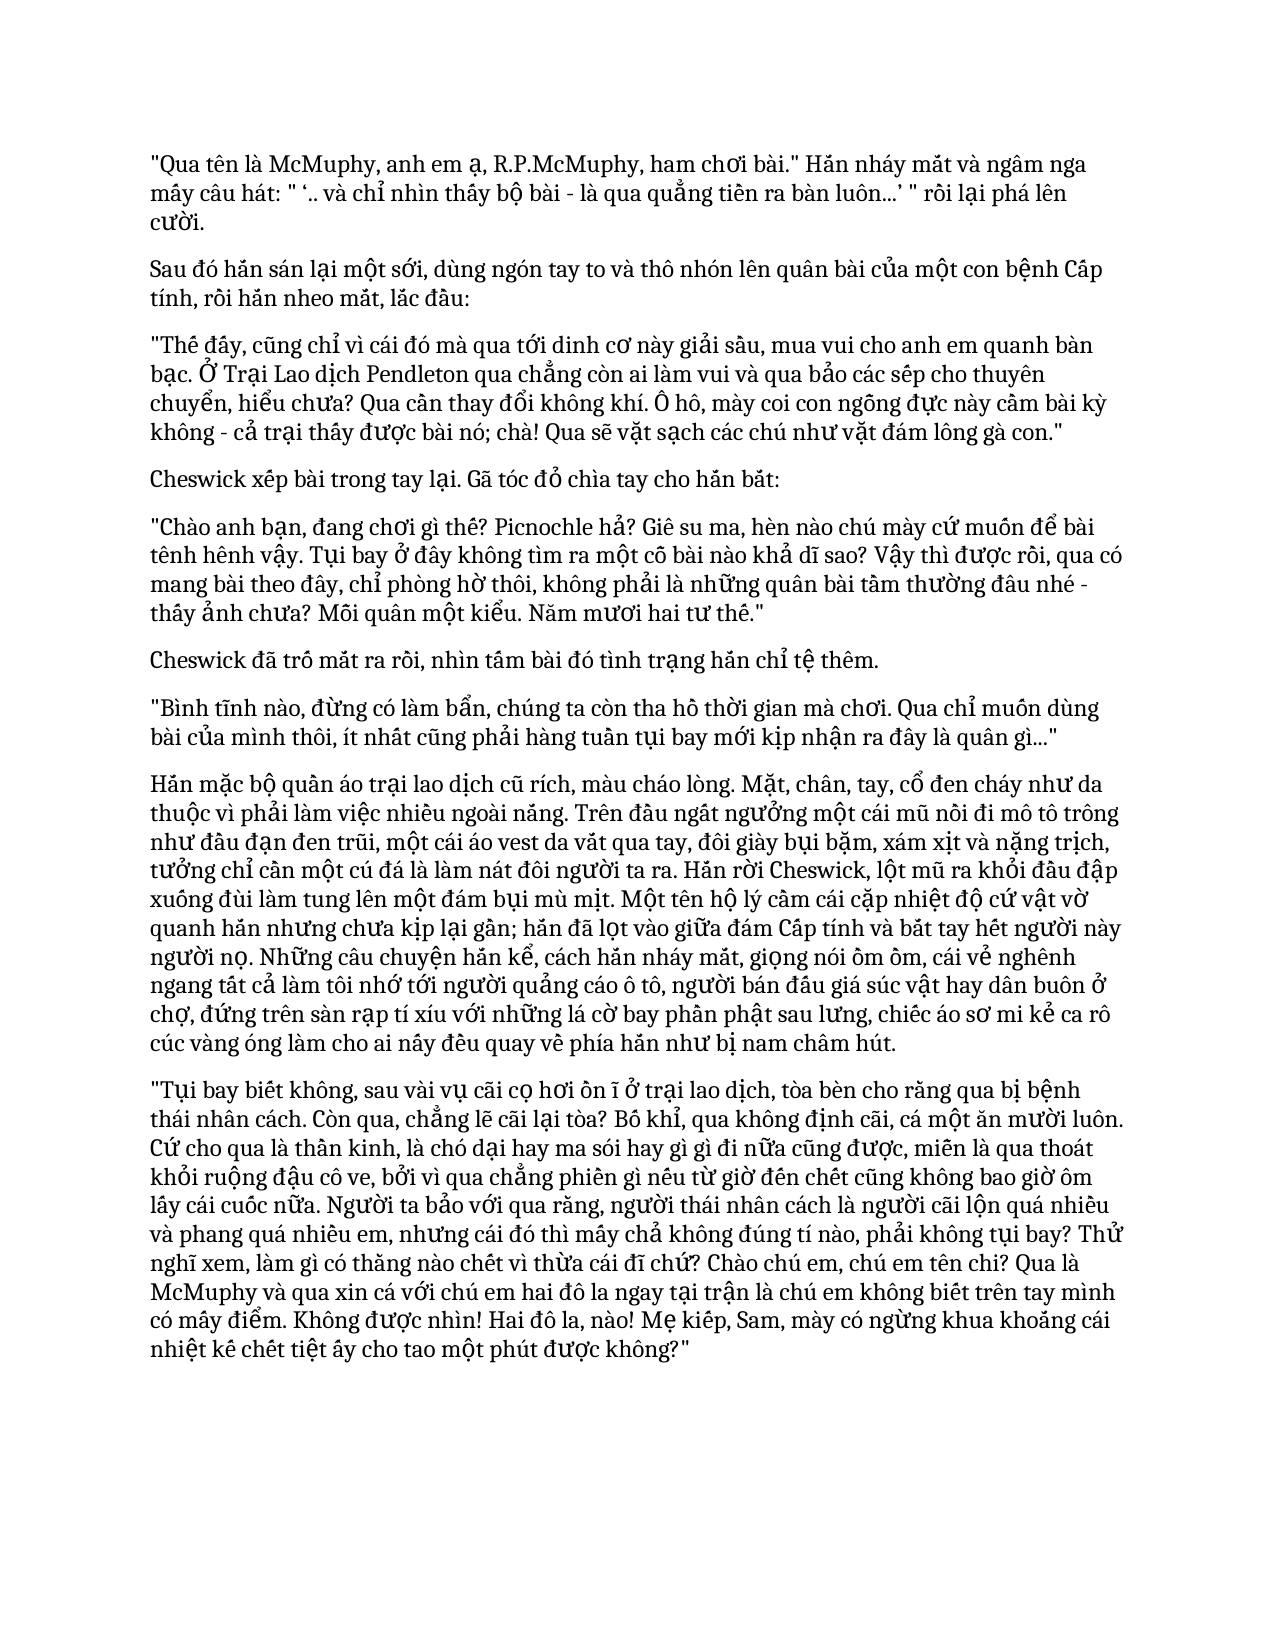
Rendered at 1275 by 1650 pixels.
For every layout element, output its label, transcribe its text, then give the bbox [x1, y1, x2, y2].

text "Chào anh bạn, đang chơi gì thế? Picnochle hả? Giê su ma, hèn nào chú mày cứ muốn để bài tênh hênh vậy. Tụi bay ở đây không tìm ra một cỗ bài nào khả dĩ sao? Vậy thì được rồi, qua có mang bài theo đây, chỉ phòng hờ thôi, không phải là những quân bài tầm thường đâu nhé - thấy ảnh chưa? Mỗi quân một kiểu. Năm mươi hai tư thế." [150, 512, 1125, 627]
text "Tụi bay biết không, sau vài vụ cãi cọ hơi ồn ĩ ở trại lao dịch, tòa bèn cho rằng qua bị bệnh thái nhân cách. Còn qua, chẳng lẽ cãi lại tòa? Bố khỉ, qua không định cãi, cá một ăn mười luôn. Cứ cho qua là thần kinh, là chó dại hay ma sói hay gì gì đi nữa cũng được, miễn là qua thoát khỏi ruộng đậu cô ve, bởi vì qua chẳng phiền gì nếu từ giờ đến chết cũng không bao giờ ôm lấy cái cuốc nữa. Người ta bảo với qua rằng, người thái nhân cách là người cãi lộn quá nhiều và phang quá nhiều em, nhưng cái đó thì mấy chả không đúng tí nào, phải không tụi bay? Thử nghĩ xem, làm gì có thằng nào chết vì thừa cái đĩ chứ? Chào chú em, chú em tên chi? Qua là McMuphy và qua xin cá với chú em hai đô la ngay tại trận là chú em không biết trên tay mình có mấy điểm. Không được nhìn! Hai đô la, nào! Mẹ kiếp, Sam, mày có ngừng khua khoắng cái nhiệt kế chết tiệt ấy cho tao một phút được không?" [150, 1076, 1125, 1421]
text "Qua tên là McMuphy, anh em ạ, R.P.McMuphy, ham chơi bài." Hắn nháy mắt và ngâm nga mấy câu hát: " ‘.. và chỉ nhìn thấy bộ bài - là qua quẳng tiền ra bàn luôn...’ " rồi lại phá lên cười. [150, 150, 1125, 236]
text Sau đó hắn sán lại một sới, dùng ngón tay to và thô nhón lên quân bài của một con bệnh Cấp tính, rồi hắn nheo mắt, lắc đầu: [150, 255, 1125, 312]
text Hắn mặc bộ quần áo trại lao dịch cũ rích, màu cháo lòng. Mặt, chân, tay, cổ đen cháy như da thuộc vì phải làm việc nhiều ngoài nắng. Trên đầu ngất ngưởng một cái mũ nồi đi mô tô trông như đầu đạn đen trũi, một cái áo vest da vắt qua tay, đôi giày bụi bặm, xám xịt và nặng trịch, tưởng chỉ cần một cú đá là làm nát đôi người ta ra. Hắn rời Cheswick, lột mũ ra khỏi đầu đập xuống đùi làm tung lên một đám bụi mù mịt. Một tên hộ lý cầm cái cặp nhiệt độ cứ vật vờ quanh hắn nhưng chưa kịp lại gần; hắn đã lọt vào giữa đám Cấp tính và bắt tay hết người này người nọ. Những câu chuyện hắn kể, cách hắn nháy mắt, giọng nói ồm ồm, cái vẻ nghênh ngang tất cả làm tôi nhớ tới người quảng cáo ô tô, người bán đấu giá súc vật hay dân buôn ở chợ, đứng trên sàn rạp tí xíu với những lá cờ bay phần phật sau lưng, chiếc áo sơ mi kẻ ca rô cúc vàng óng làm cho ai nấy đều quay về phía hắn như bị nam châm hút. [150, 770, 1125, 1057]
text Cheswick đã trố mắt ra rồi, nhìn tấm bài đó tình trạng hắn chỉ tệ thêm. [150, 646, 1125, 675]
text "Bình tĩnh nào, đừng có làm bẩn, chúng ta còn tha hồ thời gian mà chơi. Qua chỉ muốn dùng bài của mình thôi, ít nhất cũng phải hàng tuần tụi bay mới kịp nhận ra đây là quân gì..." [150, 694, 1125, 751]
text "Thế đấy, cũng chỉ vì cái đó mà qua tới dinh cơ này giải sầu, mua vui cho anh em quanh bàn bạc. Ở Trại Lao dịch Pendleton qua chẳng còn ai làm vui và qua bảo các sếp cho thuyên chuyển, hiểu chưa? Qua cần thay đổi không khí. Ô hô, mày coi con ngỗng đực này cầm bài kỳ không - cả trại thấy được bài nó; chà! Qua sẽ vặt sạch các chú như vặt đám lông gà con." [150, 331, 1125, 446]
text Cheswick xếp bài trong tay lại. Gã tóc đỏ chìa tay cho hắn bắt: [150, 465, 1125, 494]
